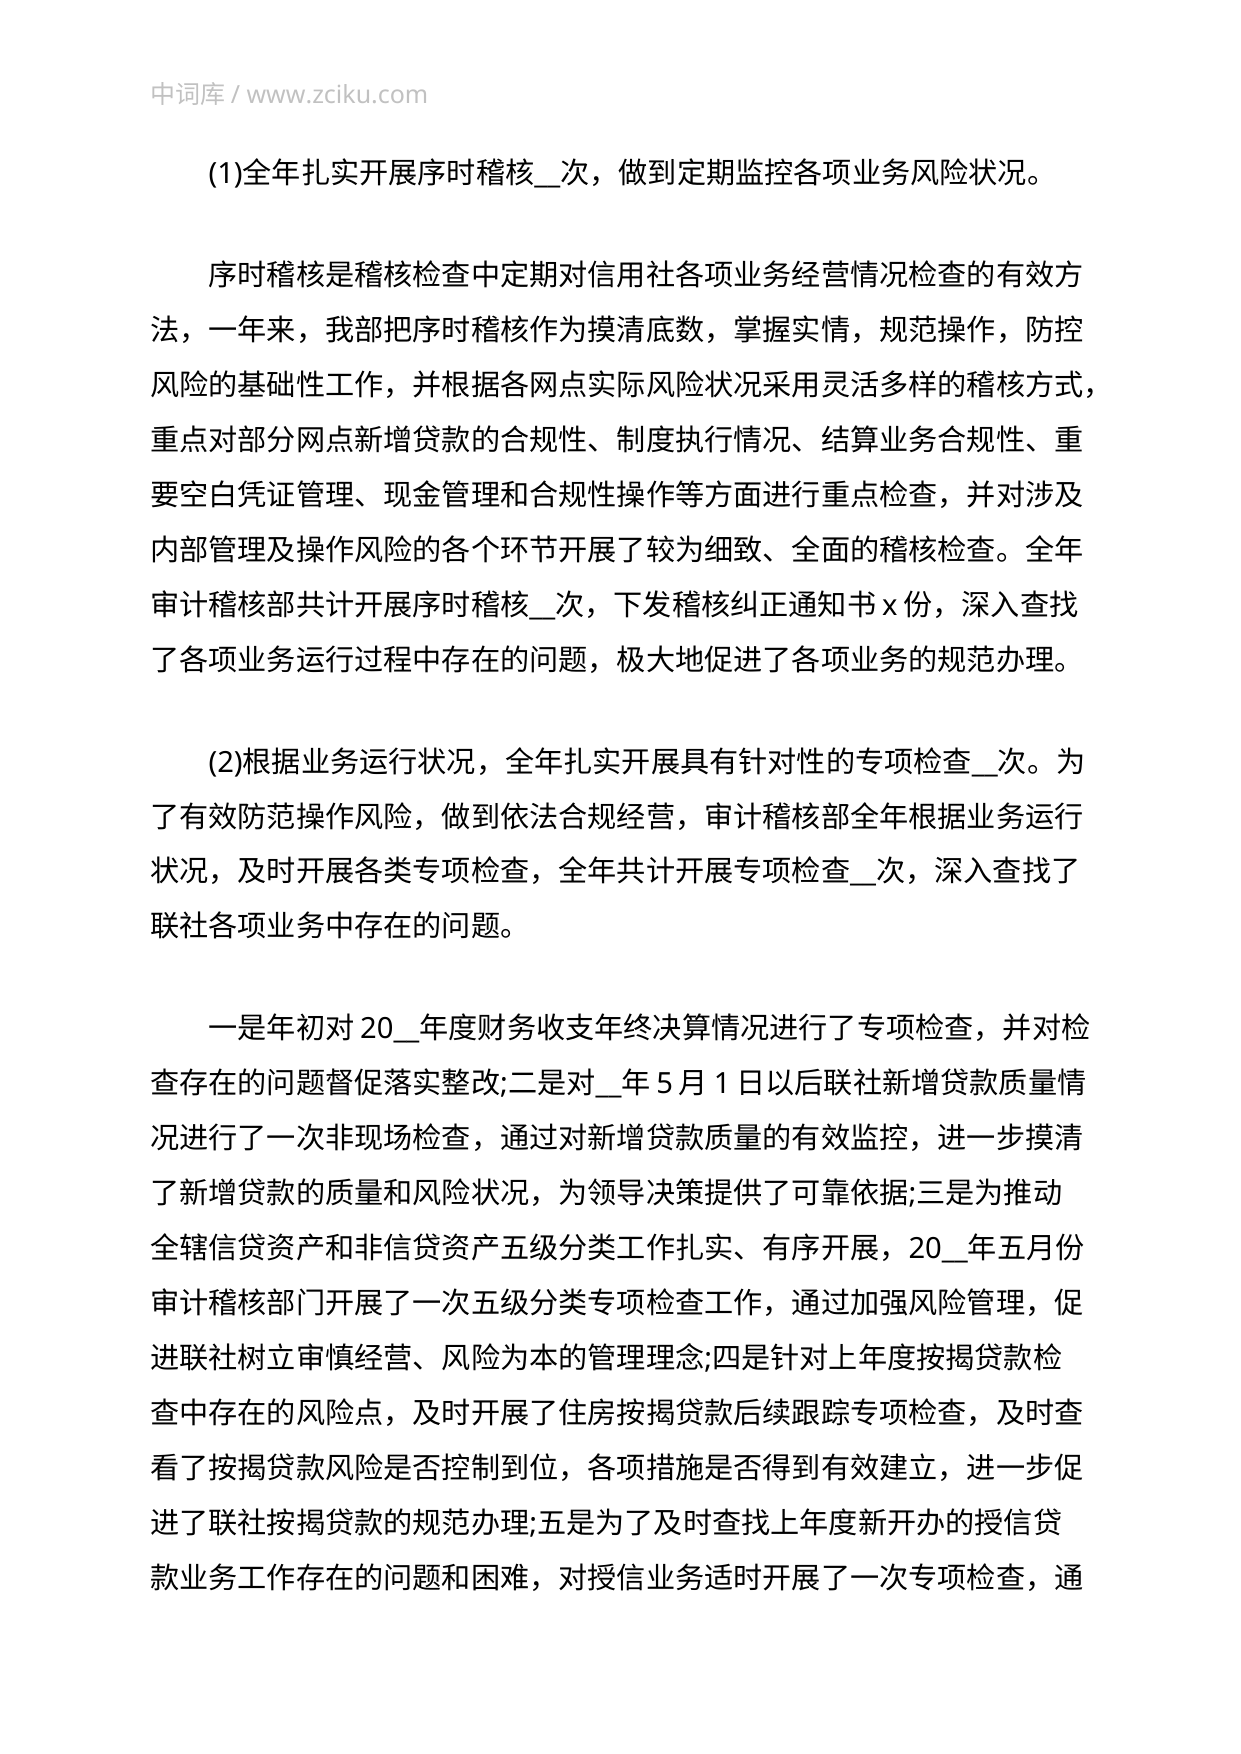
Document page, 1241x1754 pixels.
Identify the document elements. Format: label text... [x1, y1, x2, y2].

text (1)全年扎实开展序时稽核__次，做到定期监控各项业务风险状况。 [150, 150, 1090, 192]
text (2)根据业务运行状况，全年扎实开展具有针对性的专项检查__次。为了有效防范操作风险，做到依法合规经营，审计稽核部全年根据业务运行状况，及时开展各类专项检查，全年共计开展专项检查__次，深入查找了联社各项业务中存在的问题。 [150, 738, 1090, 945]
text 序时稽核是稽核检查中定期对信用社各项业务经营情况检查的有效方法，一年来，我部把序时稽核作为摸清底数，掌握实情，规范操作，防控风险的基础性工作，并根据各网点实际风险状况采用灵活多样的稽核方式，重点对部分网点新增贷款的合规性、制度执行情况、结算业务合规性、重要空白凭证管理、现金管理和合规性操作等方面进行重点检查，并对涉及内部管理及操作风险的各个环节开展了较为细致、全面的稽核检查。全年审计稽核部共计开展序时稽核__次，下发稽核纠正通知书x份，深入查找了各项业务运行过程中存在的问题，极大地促进了各项业务的规范办理。 [150, 252, 1090, 679]
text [150, 1005, 1090, 1597]
